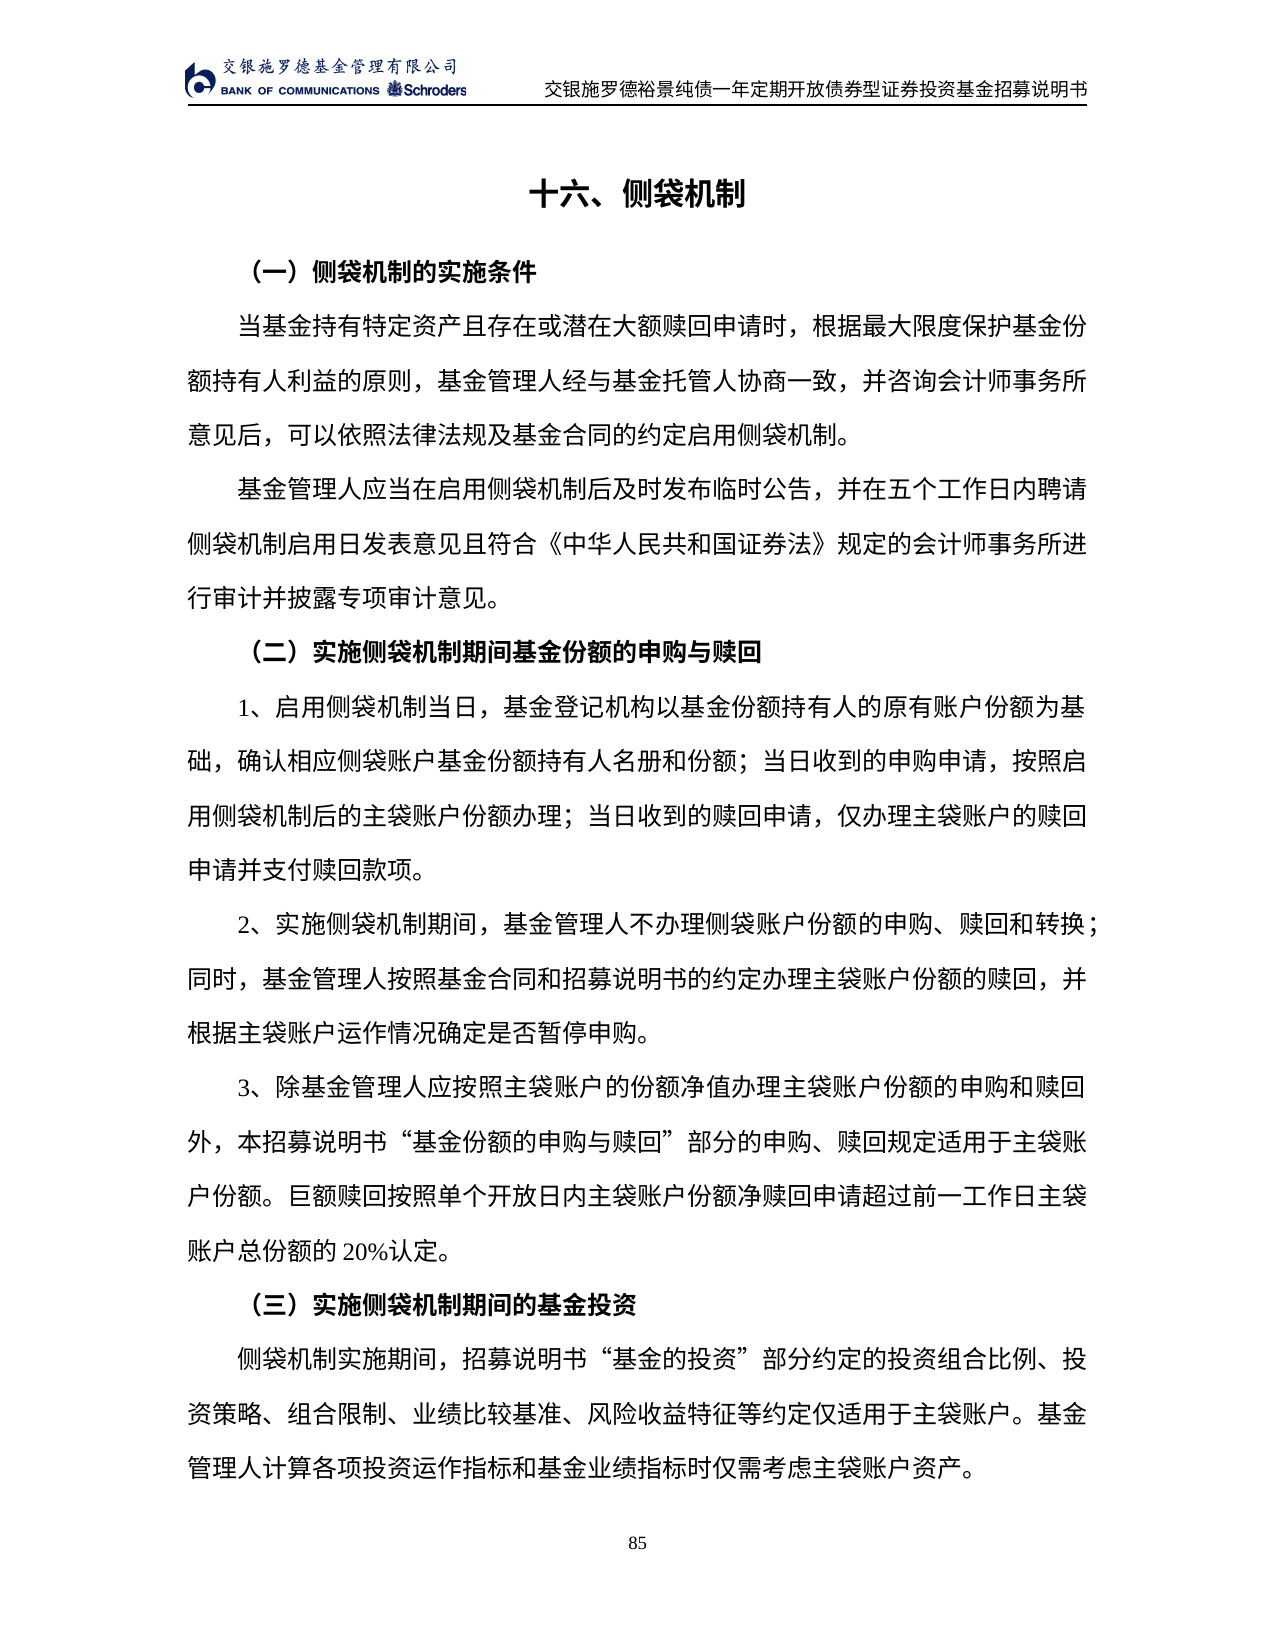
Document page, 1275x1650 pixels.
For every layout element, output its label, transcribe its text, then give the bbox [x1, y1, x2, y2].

text 2、实施侧袋机制期间，基金管理人不办理侧袋账户份额的申购、赎回和转换；同时，基金管理人按照基金合同和招募说明书的约定办理主袋账户份额的赎回，并根据主袋账户运作情况确定是否暂停申购。 [187, 905, 1087, 1050]
text 3、除基金管理人应按照主袋账户的份额净值办理主袋账户份额的申购和赎回外，本招募说明书“基金份额的申购与赎回”部分的申购、赎回规定适用于主袋账户份额。巨额赎回按照单个开放日内主袋账户份额净赎回申请超过前一工作日主袋账户总份额的20%认定。 [187, 1068, 1087, 1267]
text 基金管理人应当在启用侧袋机制后及时发布临时公告，并在五个工作日内聘请侧袋机制启用日发表意见且符合《中华人民共和国证券法》规定的会计师事务所进行审计并披露专项审计意见。 [187, 470, 1087, 615]
text （三）实施侧袋机制期间的基金投资 [187, 1285, 1087, 1322]
text （二）实施侧袋机制期间基金份额的申购与赎回 [187, 633, 1087, 669]
text 当基金持有特定资产且存在或潜在大额赎回申请时，根据最大限度保护基金份额持有人利益的原则，基金管理人经与基金托管人协商一致，并咨询会计师事务所意见后，可以依照法律法规及基金合同的约定启用侧袋机制。 [187, 307, 1087, 452]
picture [185, 58, 467, 98]
text （一）侧袋机制的实施条件 [187, 252, 1087, 288]
text 十六、侧袋机制 [187, 169, 1087, 215]
text 1、启用侧袋机制当日，基金登记机构以基金份额持有人的原有账户份额为基础，确认相应侧袋账户基金份额持有人名册和份额；当日收到的申购申请，按照启用侧袋机制后的主袋账户份额办理；当日收到的赎回申请，仅办理主袋账户的赎回申请并支付赎回款项。 [187, 687, 1087, 887]
text 侧袋机制实施期间，招募说明书“基金的投资”部分约定的投资组合比例、投资策略、组合限制、业绩比较基准、风险收益特征等约定仅适用于主袋账户。基金管理人计算各项投资运作指标和基金业绩指标时仅需考虑主袋账户资产。 [187, 1340, 1087, 1485]
